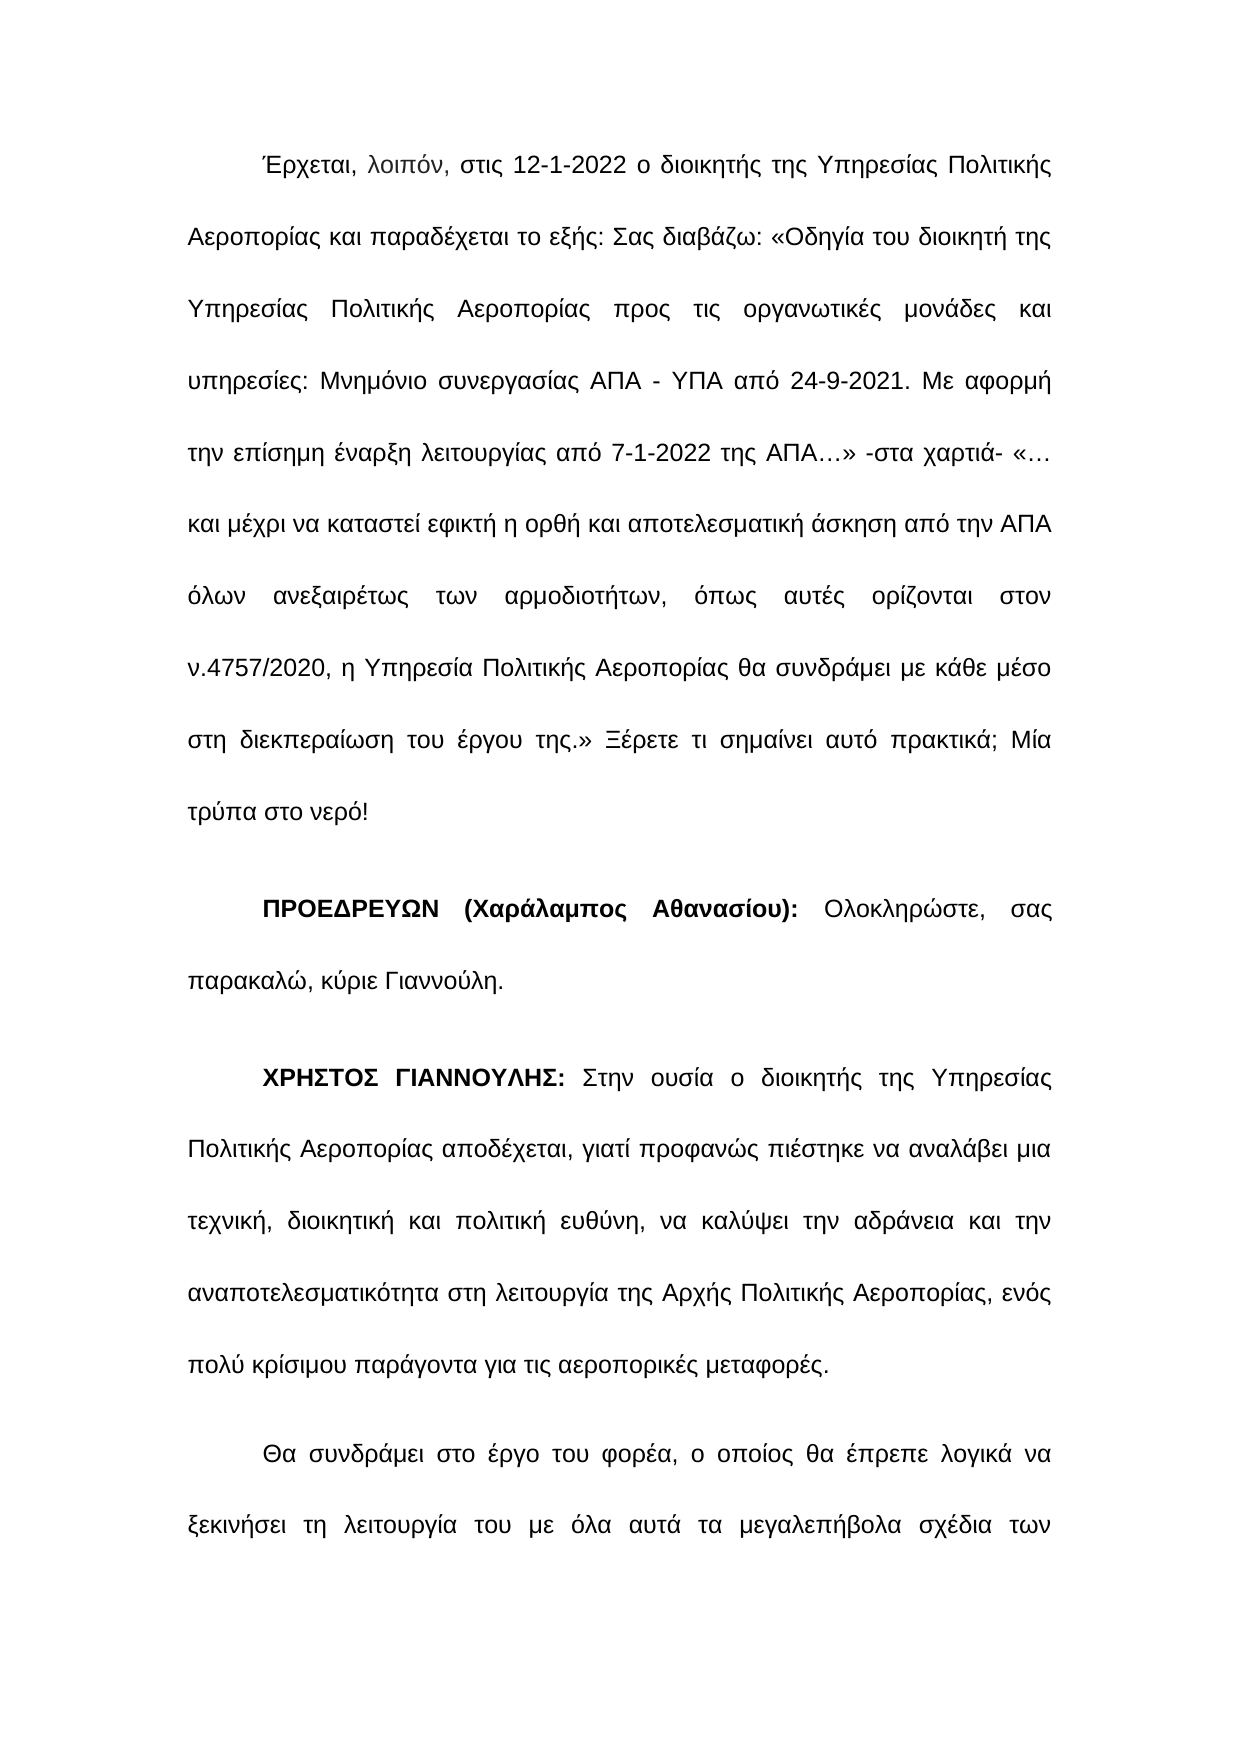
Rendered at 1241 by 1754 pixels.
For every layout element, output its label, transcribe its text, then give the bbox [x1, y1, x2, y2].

text Έρχεται, λοιπόν, στις 12-1-2022 ο διοικητής της Υπηρεσίας Πολιτικής Αεροπορίας και παραδέχεται το εξής: Σας διαβάζω: «Οδηγία του διοικητή της Υπηρεσίας Πολιτικής Αεροπορίας προς τις οργανωτικές μονάδες και υπηρεσίες: Μνημόνιο συνεργασίας ΑΠΑ - ΥΠΑ από 24-9-2021. Με αφορμή την επίσημη έναρξη λειτουργίας από 7-1-2022 της ΑΠΑ…» -στα χαρτιά- «…και μέχρι να καταστεί εφικτή η ορθή και αποτελεσματική άσκηση από την ΑΠΑ όλων ανεξαιρέτως των αρμοδιοτήτων, όπως αυτές ορίζονται στον ν.4757/2020, η Υπηρεσία Πολιτικής Αεροπορίας θα συνδράμει με κάθε μέσο στη διεκπεραίωση του έργου της.» Ξέρετε τι σημαίνει αυτό πρακτικά; Μία τρύπα στο νερό! [187, 150, 1053, 826]
text ΠΡΟΕΔΡΕΥΩΝ (Χαράλαμπος Αθανασίου): Ολοκληρώστε, σας παρακαλώ, κύριε Γιαννούλη. [187, 894, 1053, 994]
text ΧΡΗΣΤΟΣ ΓΙΑΝΝΟΥΛΗΣ: Στην ουσία ο διοικητής της Υπηρεσίας Πολιτικής Αεροπορίας αποδέχεται, γιατί προφανώς πιέστηκε να αναλάβει μια τεχνική, διοικητική και πολιτική ευθύνη, να καλύψει την αδράνεια και την αναποτελεσματικότητα στη λειτουργία της Αρχής Πολιτικής Αεροπορίας, ενός πολύ κρίσιμου παράγοντα για τις αεροπορικές μεταφορές. [187, 1062, 1053, 1379]
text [187, 1438, 1053, 1539]
